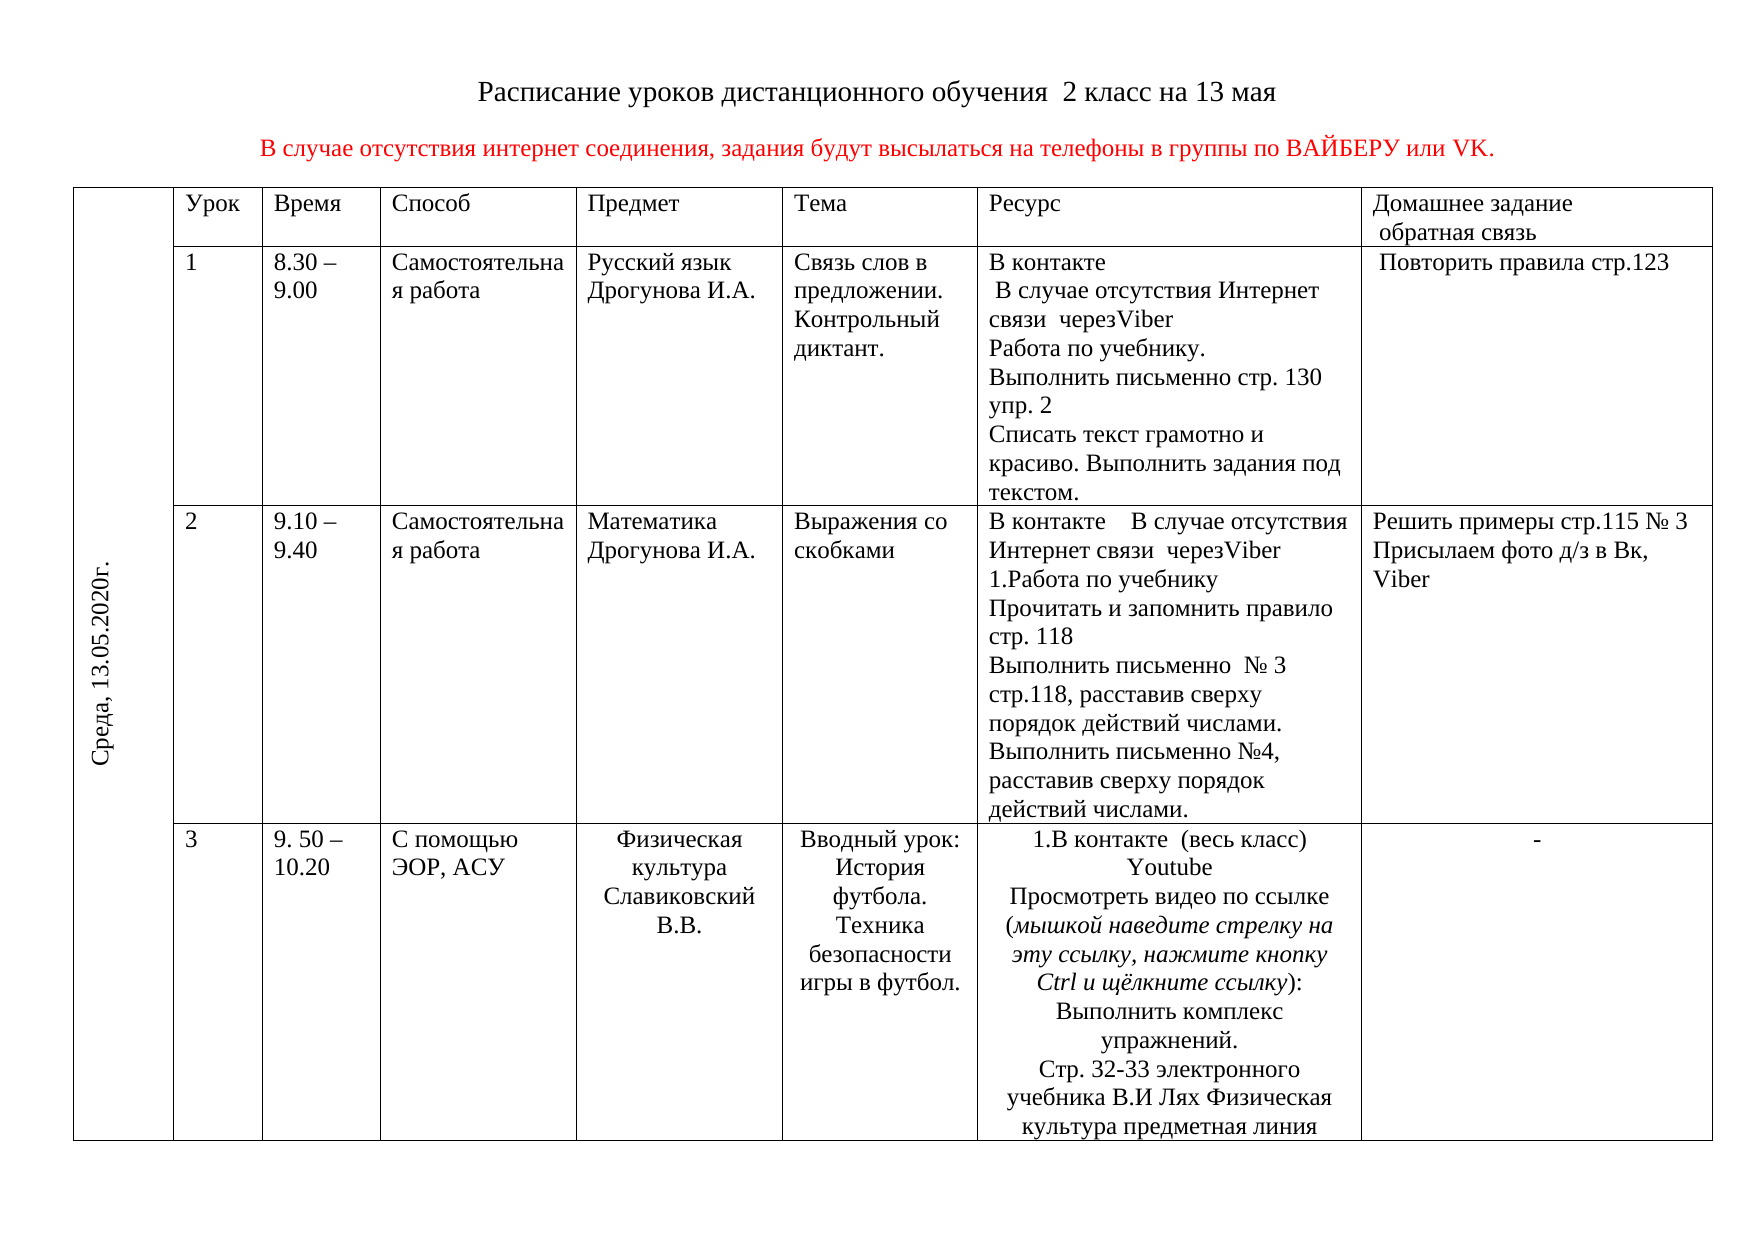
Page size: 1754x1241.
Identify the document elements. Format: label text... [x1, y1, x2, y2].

table_cell Повторить правила стр.123 [1362, 247, 1712, 505]
table_cell Решить примеры стр.115 № 3 Присылаем фото д/з в Вк, Viber [1362, 506, 1712, 823]
table_cell В контакте В случае отсутствия Интернет связи черезViber 1.Работа по учебнику Прочитать и запомнить правило стр. 118 Выполнить письменно № 3 стр.118, расставив сверху порядок действий числами. Выполнить письменно №4, расставив сверху порядок действий числами. [978, 506, 1361, 823]
text В случае отсутствия интернет соединения, задания будут высылаться на телефоны в группы по ВАЙБЕРУ или VK. [118, 133, 1636, 162]
table_cell 8.30 – 9.00 [263, 247, 380, 505]
table_cell Русский язык Дрогунова И.А. [577, 247, 782, 505]
text Расписание уроков дистанционного обучения 2 класс на 13 мая [118, 74, 1636, 107]
table_header Предмет [577, 188, 782, 246]
table_cell 9. 50 – 10.20 [263, 824, 380, 1140]
table_cell Выражения со скобками [783, 506, 977, 823]
table_cell Самостоятельная работа [381, 247, 576, 505]
table_cell 1 [174, 247, 262, 505]
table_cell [978, 824, 1361, 1140]
table_cell Математика Дрогунова И.А. [577, 506, 782, 823]
table_cell 3 [174, 824, 262, 1140]
table_cell Связь слов в предложении. Контрольный диктант. [783, 247, 977, 505]
table_cell Самостоятельная работа [381, 506, 576, 823]
table_header Домашнее задание обратная связь [1362, 188, 1712, 246]
table_cell В контакте В случае отсутствия Интернет связи черезViber Работа по учебнику. Выполнить письменно стр. 130 упр. 2 Списать текст грамотно и красиво. Выполнить задания под текстом. [978, 247, 1361, 505]
table_header Среда, 13.05.2020г. [74, 188, 173, 1140]
table_cell - [1362, 824, 1712, 1140]
table_cell С помощью ЭОР, АСУ [381, 824, 576, 1140]
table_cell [577, 824, 782, 1140]
table_header Способ [381, 188, 576, 246]
table_header Ресурс [978, 188, 1361, 246]
table_header Урок [174, 188, 262, 246]
table_header Время [263, 188, 380, 246]
table_cell 2 [174, 506, 262, 823]
table_cell 9.10 – 9.40 [263, 506, 380, 823]
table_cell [783, 824, 977, 1140]
table_header Тема [783, 188, 977, 246]
